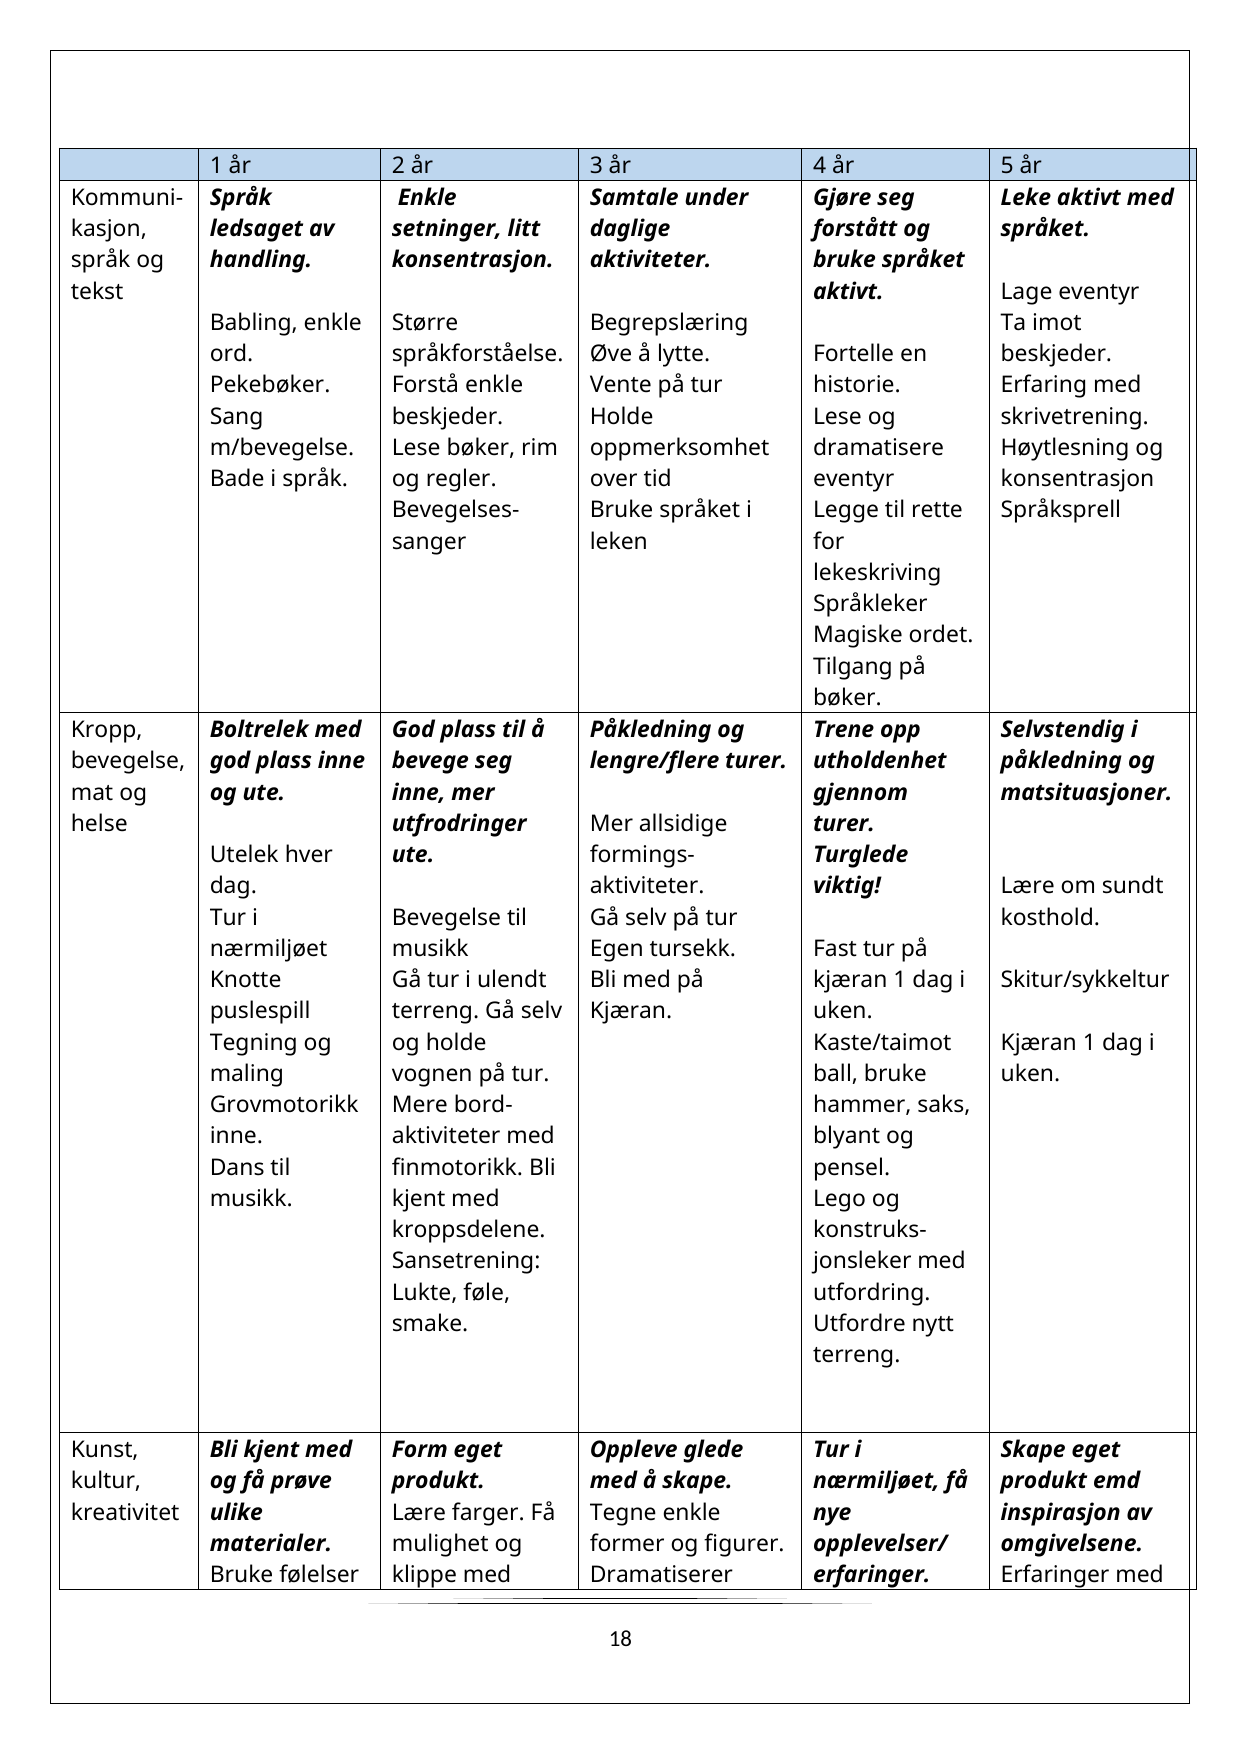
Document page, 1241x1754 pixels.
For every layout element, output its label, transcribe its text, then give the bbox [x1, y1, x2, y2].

table_cell Språk ledsaget av handling. Babling, enkle ord. Pekebøker. Sang m/bevegelse. Bade i språk. [199, 181, 380, 712]
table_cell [579, 1433, 801, 1589]
table_header 1 år [199, 149, 380, 180]
table_header 2 år [381, 149, 578, 180]
table_cell Boltrelek med god plass inne og ute. Utelek hver dag. Tur i nærmiljøet Knotte puslespill Tegning og maling Grovmotorikk inne. Dans til musikk. [199, 713, 380, 1432]
table_cell Trene opp utholdenhet gjennom turer. Turglede viktig! Fast tur på kjæran 1 dag i uken. Kaste/taimot ball, bruke hammer, saks, blyant og pensel. Lego og konstruks-jonsleker med utfordring. Utfordre nytt terreng. [802, 713, 989, 1432]
table_cell Påkledning og lengre/flere turer. Mer allsidige formings-aktiviteter. Gå selv på tur Egen tursekk. Bli med på Kjæran. [579, 713, 801, 1432]
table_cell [802, 1433, 989, 1589]
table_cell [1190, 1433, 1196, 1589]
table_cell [990, 1433, 1189, 1589]
table_cell Samtale under daglige aktiviteter. Begrepslæring Øve å lytte. Vente på tur Holde oppmerksomhet over tid Bruke språket i leken [579, 181, 801, 712]
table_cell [381, 1433, 578, 1589]
table_header [60, 149, 198, 180]
table_cell Leke aktivt med språket. Lage eventyr Ta imot beskjeder. Erfaring med skrivetrening. Høytlesning og konsentrasjon Språksprell [990, 181, 1189, 712]
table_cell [60, 1433, 198, 1589]
table_cell Gjøre seg forstått og bruke språket aktivt. Fortelle en historie. Lese og dramatisere eventyr Legge til rette for lekeskriving Språkleker Magiske ordet. Tilgang på bøker. [802, 181, 989, 712]
table_cell Kropp, bevegelse, mat og helse [60, 713, 198, 1432]
table_header 3 år [579, 149, 801, 180]
table_cell Selvstendig i påkledning og matsituasjoner. Lære om sundt kosthold. Skitur/sykkeltur Kjæran 1 dag i uken. [990, 713, 1189, 1432]
table_cell Enkle setninger, litt konsentrasjon. Større språkforståelse. Forstå enkle beskjeder. Lese bøker, rim og regler. Bevegelses-sanger [381, 181, 578, 712]
table_cell God plass til å bevege seg inne, mer utfrodringer ute. Bevegelse til musikk Gå tur i ulendt terreng. Gå selv og holde vognen på tur. Mere bord-aktiviteter med finmotorikk. Bli kjent med kroppsdelene. Sansetrening: Lukte, føle, smake. [381, 713, 578, 1432]
table_cell Kommuni-kasjon, språk og tekst [60, 181, 198, 712]
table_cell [199, 1433, 380, 1589]
table_header 4 år [802, 149, 989, 180]
table_header 5 år [990, 149, 1189, 180]
